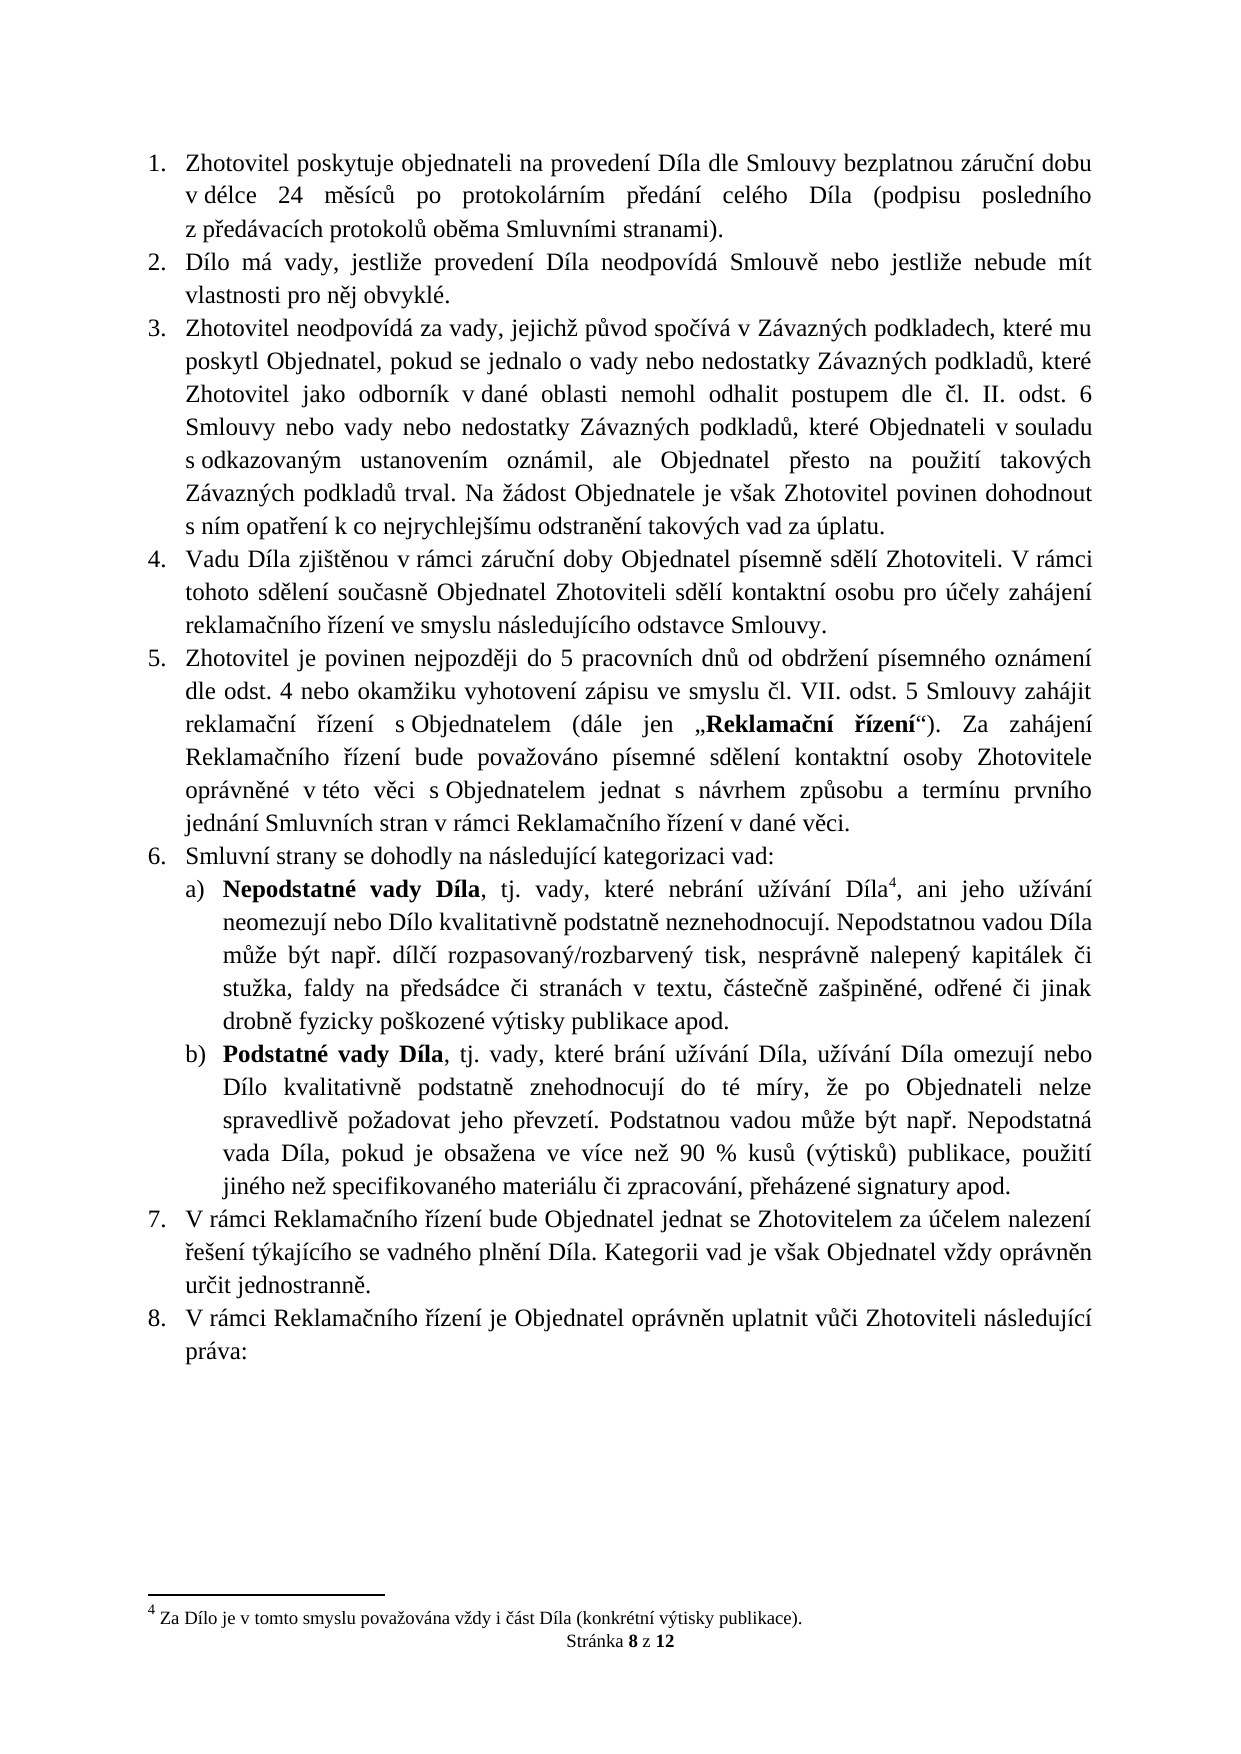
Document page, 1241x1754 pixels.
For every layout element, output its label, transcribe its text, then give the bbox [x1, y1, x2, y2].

list Vadu Díla zjištěnou v rámci záruční doby Objednatel písemně sdělí Zhotoviteli. V rámci tohoto sdělení současně Objednatel Zhotoviteli sdělí kontaktní osobu pro účely zahájení reklamačního řízení ve smyslu následujícího odstavce Smlouvy. [148, 544, 1093, 639]
list Smluvní strany se dohodly na následující kategorizaci vad: [148, 841, 1093, 870]
list Dílo má vady, jestliže provedení Díla neodpovídá Smlouvě nebo jestliže nebude mít vlastnosti pro něj obvyklé. [148, 247, 1093, 308]
list Zhotovitel neodpovídá za vady, jejichž původ spočívá v Závazných podkladech, které mu poskytl Objednatel, pokud se jednalo o vady nebo nedostatky Závazných podkladů, které Zhotovitel jako odborník v dané oblasti nemohl odhalit postupem dle čl. II. odst. 6 Smlouvy nebo vady nebo nedostatky Závazných podkladů, které Objednateli v souladu s odkazovaným ustanovením oznámil, ale Objednatel přesto na použití takových Závazných podkladů trval. Na žádost Objednatele je však Zhotovitel povinen dohodnout s ním opatření k co nejrychlejšímu odstranění takových vad za úplatu. [148, 313, 1093, 539]
list V rámci Reklamačního řízení je Objednatel oprávněn uplatnit vůči Zhotoviteli následující práva: [148, 1303, 1093, 1365]
list Nepodstatné vady Díla, tj. vady, které nebrání užívání Díla, ani jeho užívání neomezují nebo Dílo kvalitativně podstatně neznehodnocují. Nepodstatnou vadou Díla může být např. dílčí rozpasovaný/rozbarvený tisk, nesprávně nalepený kapitálek či stužka, faldy na předsádce či stranách v textu, částečně zašpiněné, odřené či jinak drobně fyzicky poškozené výtisky publikace apod. [185, 874, 1093, 1035]
list Podstatné vady Díla, tj. vady, které brání užívání Díla, užívání Díla omezují nebo Dílo kvalitativně podstatně znehodnocují do té míry, že po Objednateli nelze spravedlivě požadovat jeho převzetí. Podstatnou vadou může být např. Nepodstatná vada Díla, pokud je obsažena ve více než 90 % kusů (výtisků) publikace, použití jiného než specifikovaného materiálu či zpracování, přeházené signatury apod. [185, 1039, 1093, 1200]
list Zhotovitel je povinen nejpozději do 5 pracovních dnů od obdržení písemného oznámení dle odst. 4 nebo okamžiku vyhotovení zápisu ve smyslu čl. VII. odst. 5 Smlouvy zahájit reklamační řízení s Objednatelem (dále jen „Reklamační řízení“). Za zahájení Reklamačního řízení bude považováno písemné sdělení kontaktní osoby Zhotovitele oprávněné v této věci s Objednatelem jednat s návrhem způsobu a termínu prvního jednání Smluvních stran v rámci Reklamačního řízení v dané věci. [148, 643, 1093, 837]
list Zhotovitel poskytuje objednateli na provedení Díla dle Smlouvy bezplatnou záruční dobu v délce 24 měsíců po protokolárním předání celého Díla (podpisu posledního z předávacích protokolů oběma Smluvními stranami). [148, 148, 1093, 242]
list V rámci Reklamačního řízení bude Objednatel jednat se Zhotovitelem za účelem nalezení řešení týkajícího se vadného plnění Díla. Kategorii vad je však Objednatel vždy oprávněn určit jednostranně. [148, 1204, 1093, 1299]
